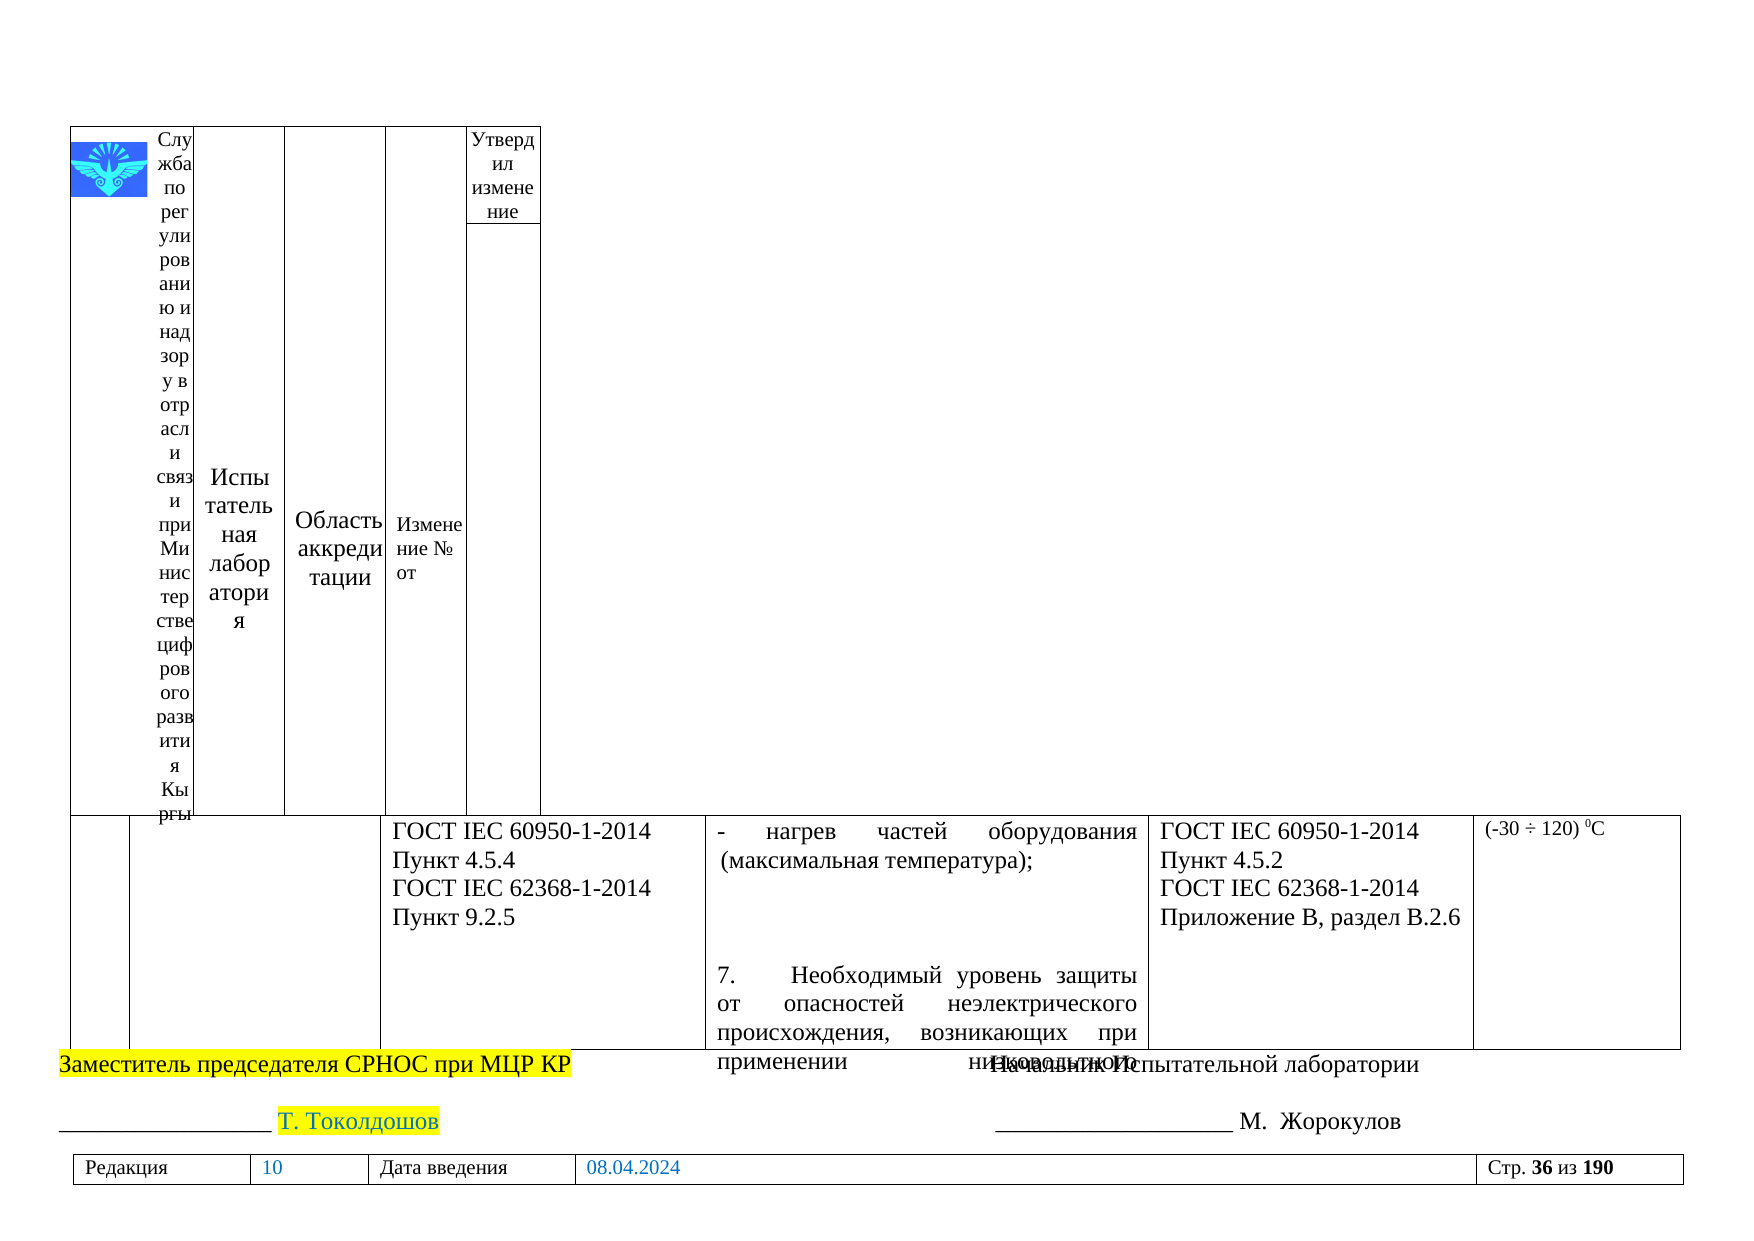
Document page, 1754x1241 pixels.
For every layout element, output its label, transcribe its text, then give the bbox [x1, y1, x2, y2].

table_cell [71, 816, 129, 1049]
picture [71, 142, 148, 197]
table_cell [130, 816, 380, 1049]
table_cell (-30 ÷ 120) 0С 1 Гц ÷ 8 кГц (20 ÷140) дБ [1474, 816, 1680, 1049]
table_cell ГОСТ IEC 60950-1-2014 Пункт 4.5.2 ГОСТ IEC 62368-1-2014 Приложение В, раздел В.2.6 ГОСТ Р ИСО 3744-2013 (ГОСТ 12.1.026-2002) ГОСТ Р ИСО 3746-2013 (ГОСТ 12.1.028-2002) Пункты 6 [1149, 816, 1473, 1049]
table_cell ГОСТ IEC 60950-1-2014 Пункт 4.5.4 ГОСТ IEC 62368-1-2014 Пункт 9.2.5 ГОСТ 26329-84 Таблица 1 ГОСТ 12.1.003-83 Пункт 2.3 Таблица [381, 816, 705, 1049]
table_cell - нагрев частей оборудования (максимальная температура); Необходимый уровень защиты от опасностей неэлектрического происхождения, возникающих при применении низковольтного оборудования, в том числе вызванных физическими, химическими или биологическими факторами: - шумовые характеристики: Технический метод; Ориентировочный метод (открытая площадка, помещение). [706, 816, 1148, 1049]
